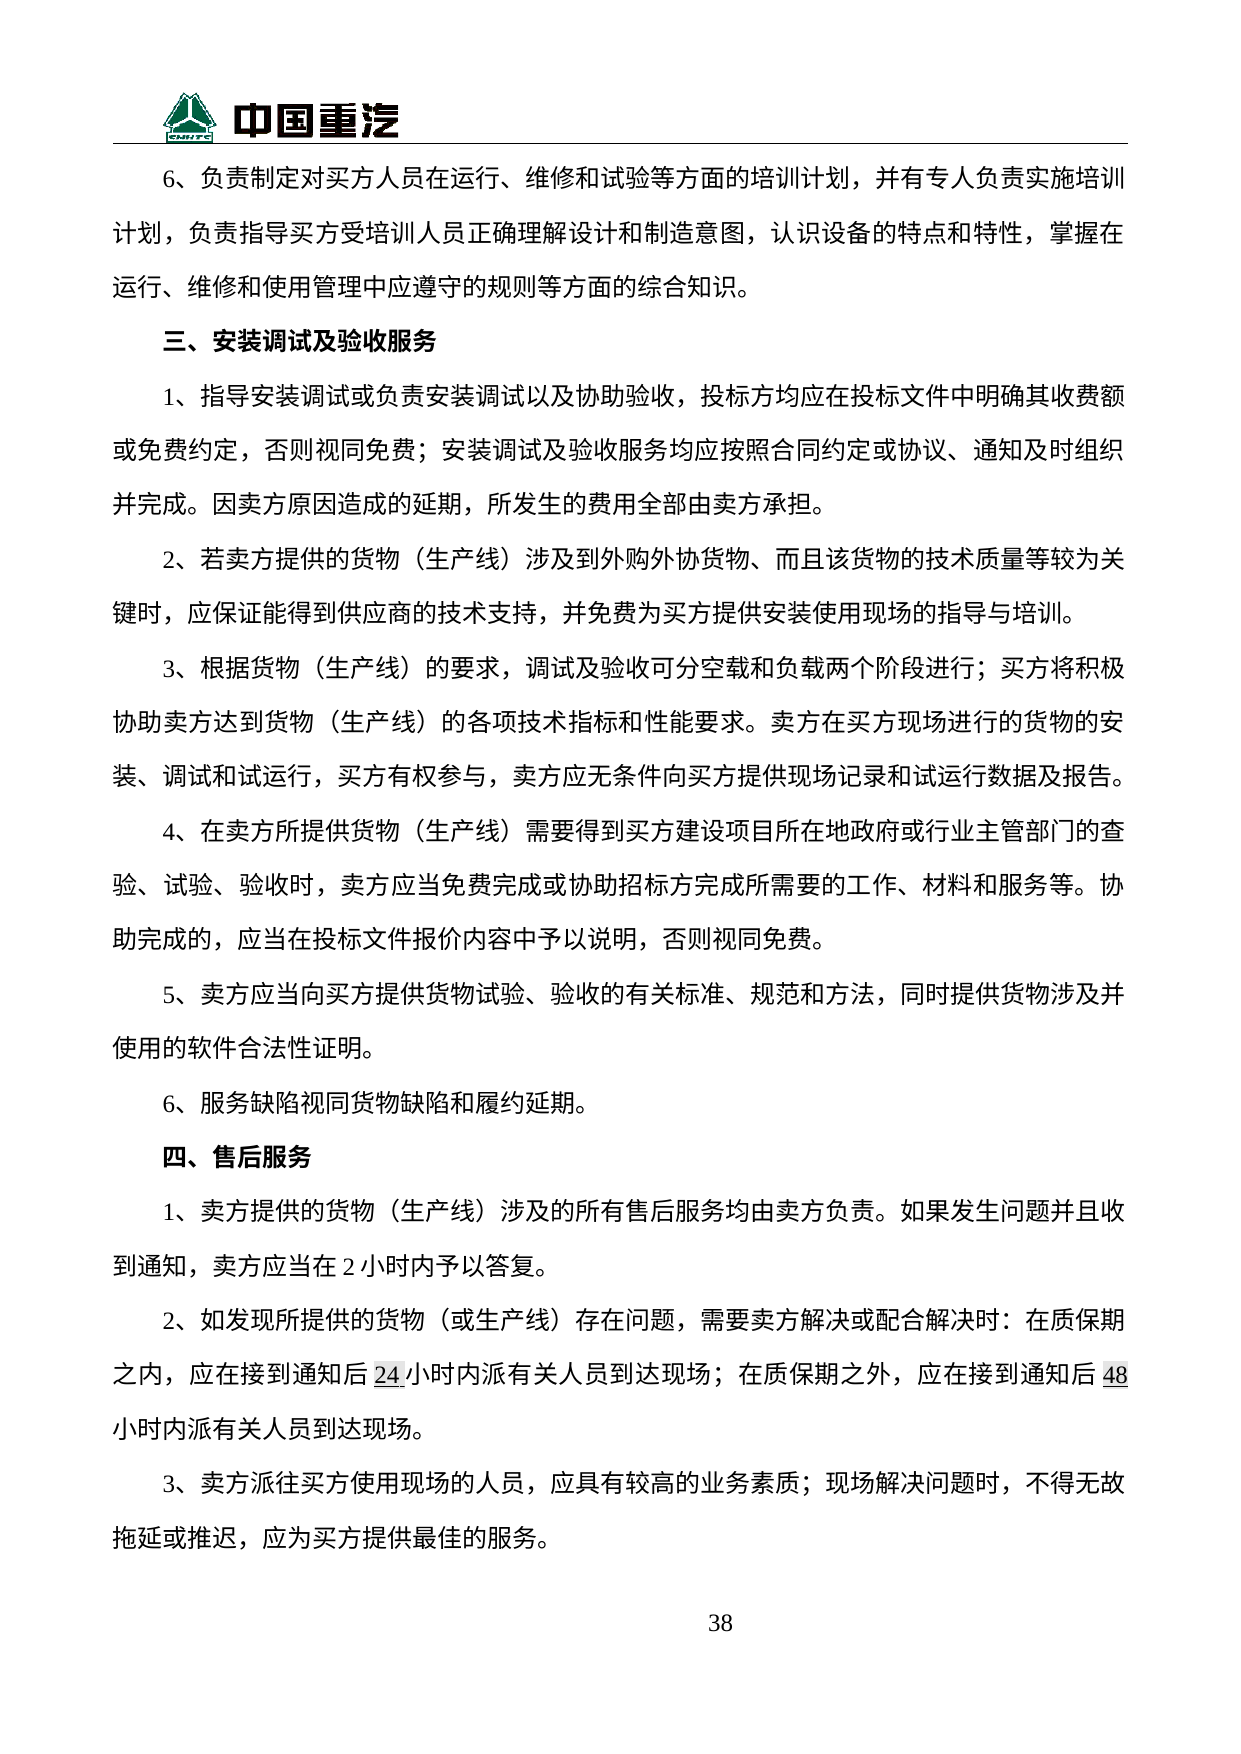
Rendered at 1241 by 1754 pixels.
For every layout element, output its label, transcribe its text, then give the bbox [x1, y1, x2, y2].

text 6、负责制定对买方人员在运行、维修和试验等方面的培训计划，并有专人负责实施培训计划，负责指导买方受培训人员正确理解设计和制造意图，认识设备的特点和特性，掌握在运行、维修和使用管理中应遵守的规则等方面的综合知识。 [112, 159, 1128, 304]
text 3、卖方派往买方使用现场的人员，应具有较高的业务素质；现场解决问题时，不得无故拖延或推迟，应为买方提供最佳的服务。 [112, 1464, 1128, 1554]
text 6、服务缺陷视同货物缺陷和履约延期。 [112, 1083, 1128, 1119]
text 4、在卖方所提供货物（生产线）需要得到买方建设项目所在地政府或行业主管部门的查验、试验、验收时，卖方应当免费完成或协助招标方完成所需要的工作、材料和服务等。协助完成的，应当在投标文件报价内容中予以说明，否则视同免费。 [112, 811, 1128, 956]
text 2、若卖方提供的货物（生产线）涉及到外购外协货物、而且该货物的技术质量等较为关键时，应保证能得到供应商的技术支持，并免费为买方提供安装使用现场的指导与培训。 [112, 539, 1128, 630]
picture [162, 88, 399, 143]
text 1、指导安装调试或负责安装调试以及协助验收，投标方均应在投标文件中明确其收费额或免费约定，否则视同免费；安装调试及验收服务均应按照合同约定或协议、通知及时组织并完成。因卖方原因造成的延期，所发生的费用全部由卖方承担。 [112, 376, 1128, 521]
text 三、安装调试及验收服务 [112, 322, 1128, 358]
text 1、卖方提供的货物（生产线）涉及的所有售后服务均由卖方负责。如果发生问题并且收到通知，卖方应当在2小时内予以答复。 [112, 1192, 1128, 1282]
text 5、卖方应当向买方提供货物试验、验收的有关标准、规范和方法，同时提供货物涉及并使用的软件合法性证明。 [112, 974, 1128, 1065]
text 四、售后服务 [112, 1137, 1128, 1174]
text 3、根据货物（生产线）的要求，调试及验收可分空载和负载两个阶段进行；买方将积极协助卖方达到货物（生产线）的各项技术指标和性能要求。卖方在买方现场进行的货物的安装、调试和试运行，买方有权参与，卖方应无条件向买方提供现场记录和试运行数据及报告。 [112, 648, 1128, 793]
text 2、如发现所提供的货物（或生产线）存在问题，需要卖方解决或配合解决时：在质保期之内，应在接到通知后24小时内派有关人员到达现场；在质保期之外，应在接到通知后48小时内派有关人员到达现场。 [112, 1301, 1128, 1446]
